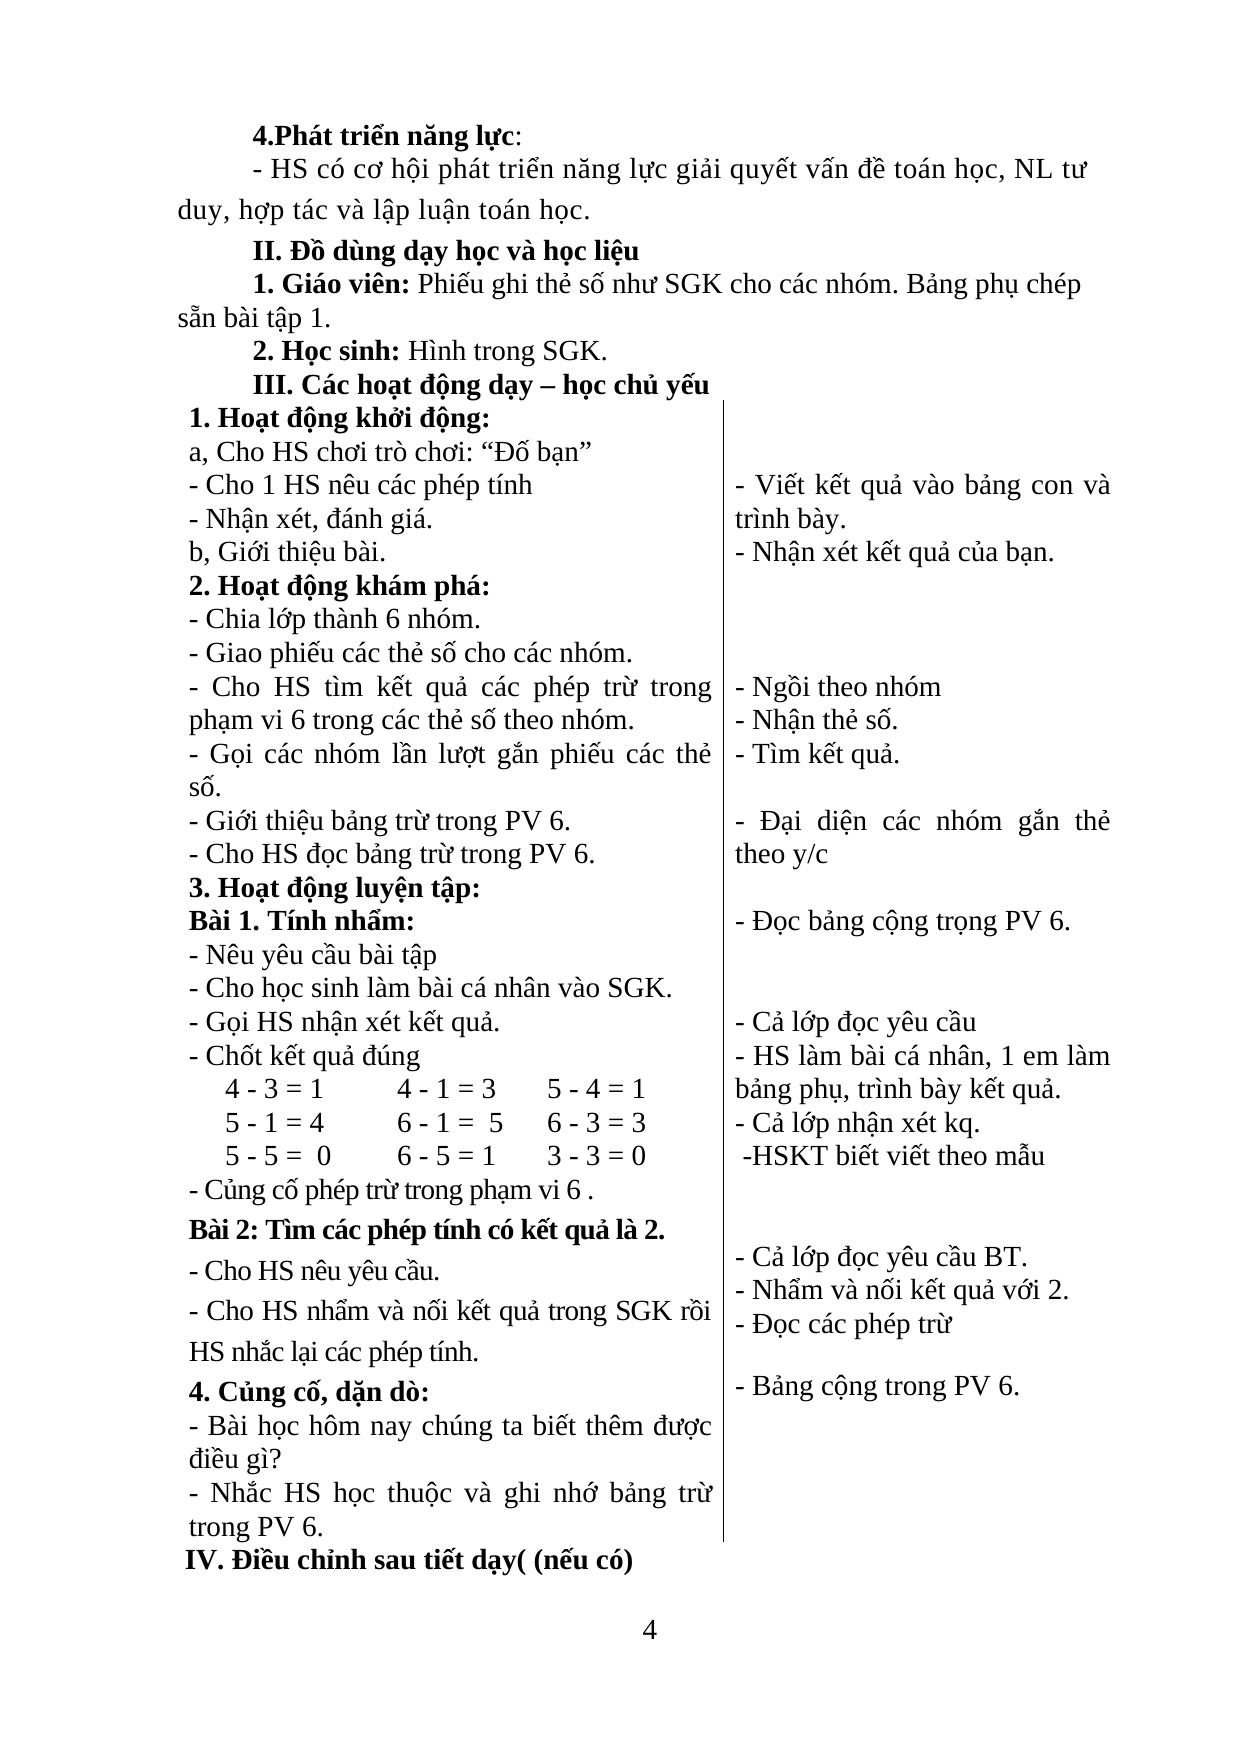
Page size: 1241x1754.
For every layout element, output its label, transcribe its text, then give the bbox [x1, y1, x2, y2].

table_header - Viết kết quả vào bảng con và trình bày. - Nhận xét kết quả của bạn. - Ngồi theo nhóm - Nhận thẻ số. - Tìm kết quả. - Đại diện các nhóm gắn thẻ theo y/c - Đọc bảng cộng trọng PV 6. - Cả lớp đọc yêu cầu - HS làm bài cá nhân, 1 em làm bảng phụ, trình bày kết quả. - Cả lớp nhận xét kq. -HSKT biết viết theo mẫu - Cả lớp đọc yêu cầu BT. - Nhẩm và nối kết quả với 2. - Đọc các phép trừ - Bảng cộng trong PV 6. [724, 400, 1122, 1542]
text II. Đồ dùng dạy học và học liệu [177, 233, 1122, 266]
text - HS có cơ hội phát triển năng lực giải quyết vấn đề toán học, NL tư duy, hợp tác và lập luận toán học. [177, 152, 1122, 233]
text III. Các hoạt động dạy – học chủ yếu [177, 367, 1122, 400]
text 1. Giáo viên: Phiếu ghi thẻ số như SGK cho các nhóm. Bảng phụ chép sẵn bài tập 1. [177, 266, 1122, 333]
table_header 1. Hoạt động khởi động: a, Cho HS chơi trò chơi: “Đố bạn” - Cho 1 HS nêu các phép tính - Nhận xét, đánh giá. b, Giới thiệu bài. 2. Hoạt động khám phá: - Chia lớp thành 6 nhóm. - Giao phiếu các thẻ số cho các nhóm. - Cho HS tìm kết quả các phép trừ trong phạm vi 6 trong các thẻ số theo nhóm. - Gọi các nhóm lần lượt gắn phiếu các thẻ số. - Giới thiệu bảng trừ trong PV 6. - Cho HS đọc bảng trừ trong PV 6. 3. Hoạt động luyện tập: Bài 1. Tính nhẩm: - Nêu yêu cầu bài tập - Cho học sinh làm bài cá nhân vào SGK. - Gọi HS nhận xét kết quả. - Chốt kết quả đúng 4 - 3 = 1 4 - 1 = 3 5 - 4 = 1 5 - 1 = 4 6 - 1 = 5 6 - 3 = 3 5 - 5 = 0 6 - 5 = 1 3 - 3 = 0 - Củng cố phép trừ trong phạm vi 6 . Bài 2: Tìm các phép tính có kết quả là 2. - Cho HS nêu yêu cầu. - Cho HS nhẩm và nối kết quả trong SGK rồi HS nhắc lại các phép tính. 4. Củng cố, dặn dò: - Bài học hôm nay chúng ta biết thêm được điều gì? - Nhắc HS học thuộc và ghi nhớ bảng trừ trong PV 6. [177, 400, 723, 1542]
text 4.Phát triển năng lực: [177, 118, 1122, 152]
text 2. Học sinh: Hình trong SGK. [177, 333, 1122, 367]
text IV. Điều chỉnh sau tiết dạy( (nếu có) [177, 1542, 1122, 1576]
